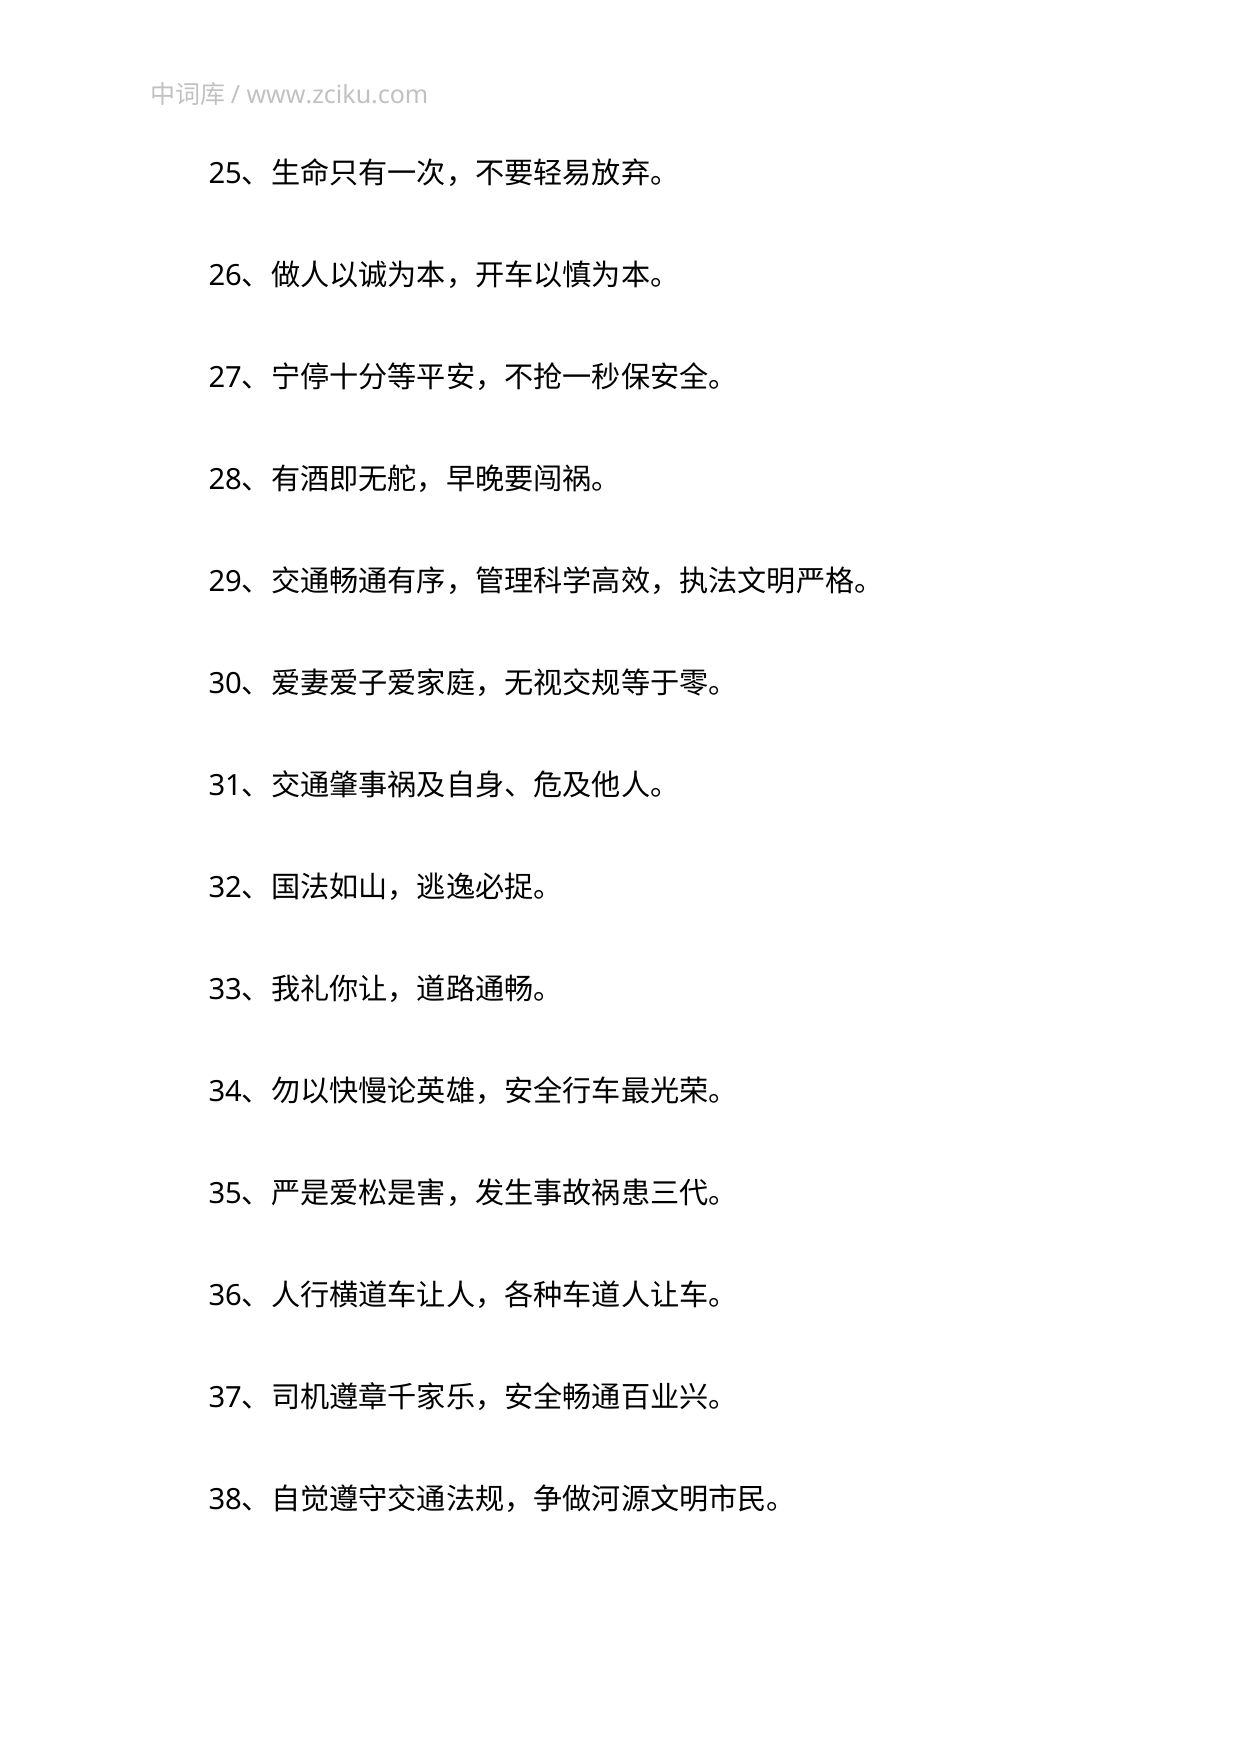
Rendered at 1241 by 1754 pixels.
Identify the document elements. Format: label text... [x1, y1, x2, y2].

text 25、生命只有一次，不要轻易放弃。 [150, 150, 1090, 192]
text 29、交通畅通有序，管理科学高效，执法文明严格。 [150, 558, 1090, 600]
text 28、有酒即无舵，早晚要闯祸。 [150, 456, 1090, 498]
text 35、严是爱松是害，发生事故祸患三代。 [150, 1170, 1090, 1212]
text 36、人行横道车让人，各种车道人让车。 [150, 1272, 1090, 1314]
text 30、爱妻爱子爱家庭，无视交规等于零。 [150, 660, 1090, 702]
text 34、勿以快慢论英雄，安全行车最光荣。 [150, 1068, 1090, 1110]
text 32、国法如山，逃逸必捉。 [150, 864, 1090, 906]
text 33、我礼你让，道路通畅。 [150, 966, 1090, 1008]
text 37、司机遵章千家乐，安全畅通百业兴。 [150, 1374, 1090, 1416]
text 26、做人以诚为本，开车以慎为本。 [150, 252, 1090, 294]
text 31、交通肇事祸及自身、危及他人。 [150, 762, 1090, 804]
text 27、宁停十分等平安，不抢一秒保安全。 [150, 354, 1090, 396]
text 38、自觉遵守交通法规，争做河源文明市民。 [150, 1476, 1090, 1518]
